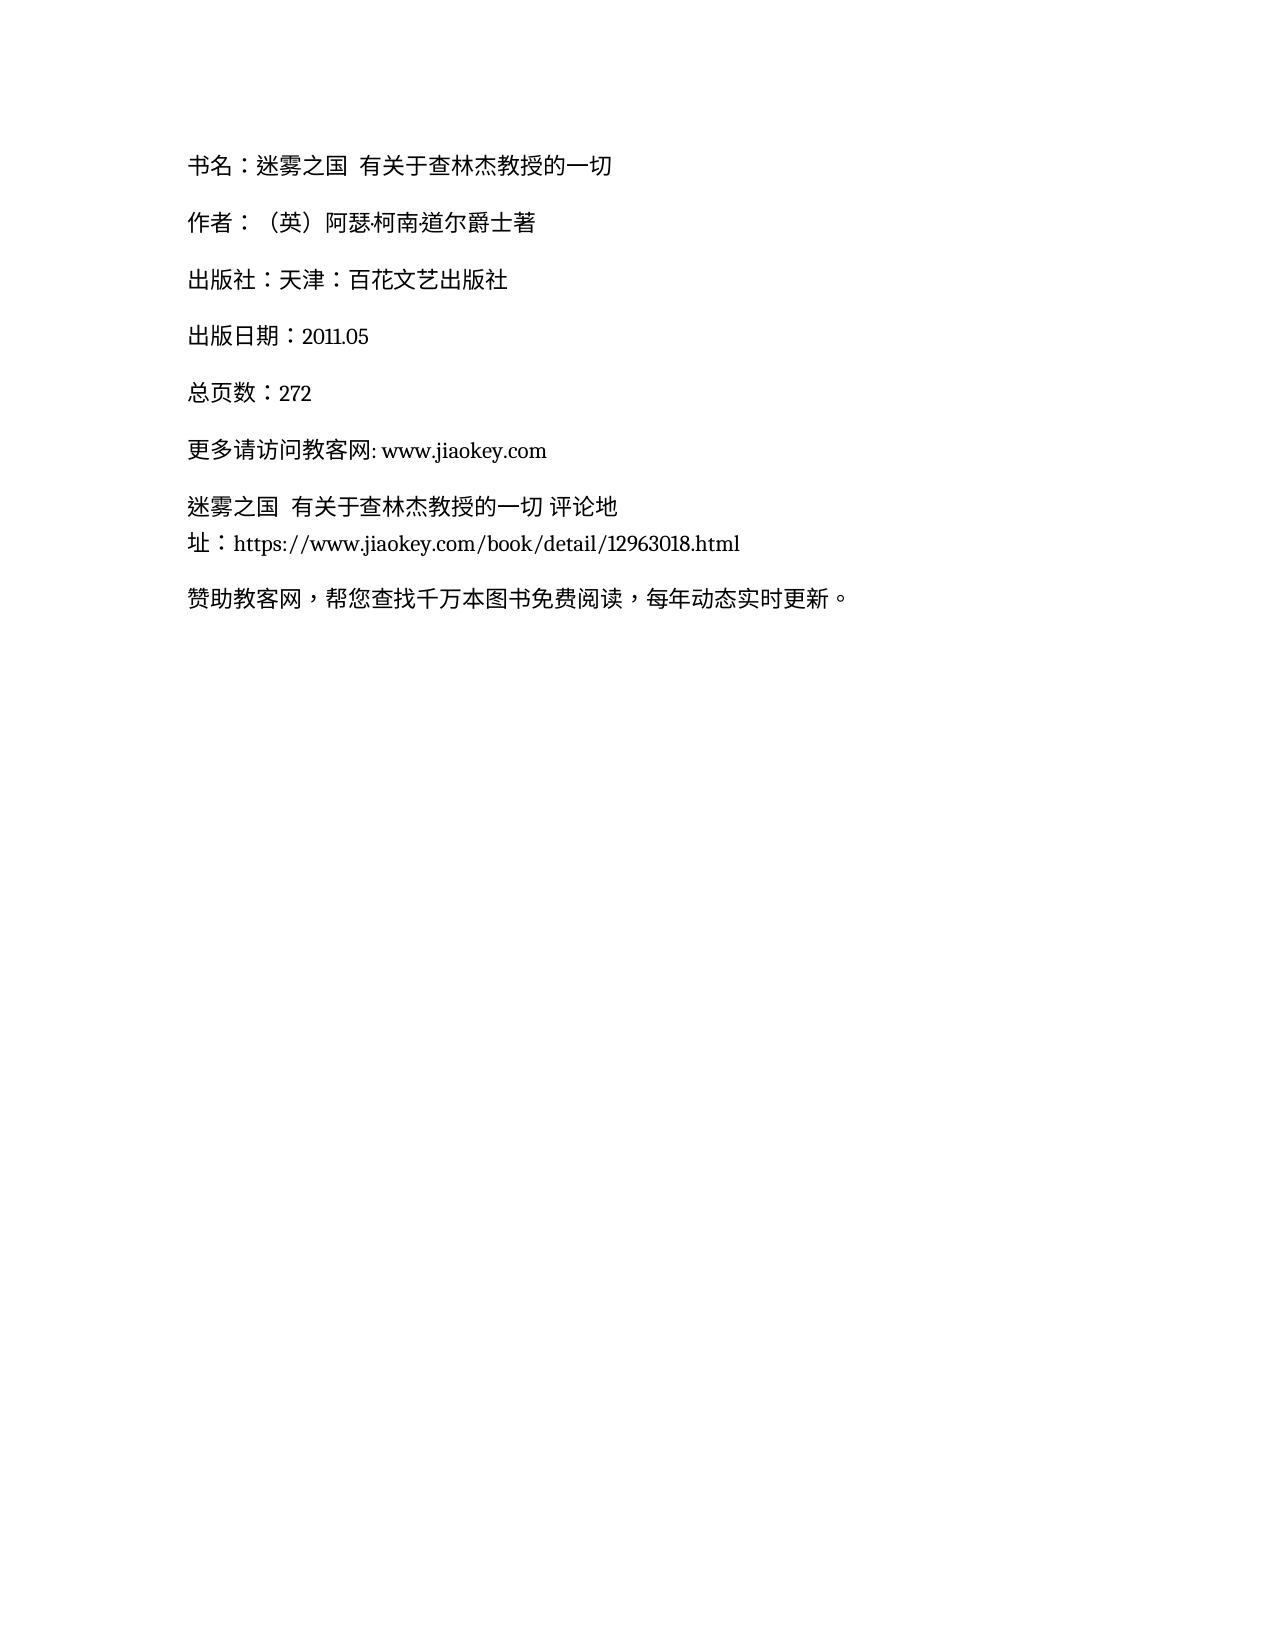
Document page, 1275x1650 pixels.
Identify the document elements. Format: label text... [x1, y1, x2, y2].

text 作者：（英）阿瑟·柯南·道尔爵士著 [187, 207, 1087, 238]
text 出版日期：2011.05 [187, 320, 1087, 352]
text 更多请访问教客网: www.jiaokey.com [187, 434, 1087, 465]
text 赞助教客网，帮您查找千万本图书免费阅读，每年动态实时更新。 [187, 583, 1087, 614]
text 书名：迷雾之国 有关于查林杰教授的一切 [187, 150, 1087, 181]
text 总页数：272 [187, 377, 1087, 408]
text 迷雾之国 有关于查林杰教授的一切 评论地址：https://www.jiaokey.com/book/detail/12963018.html [187, 491, 1087, 558]
text 出版社：天津：百花文艺出版社 [187, 263, 1087, 295]
